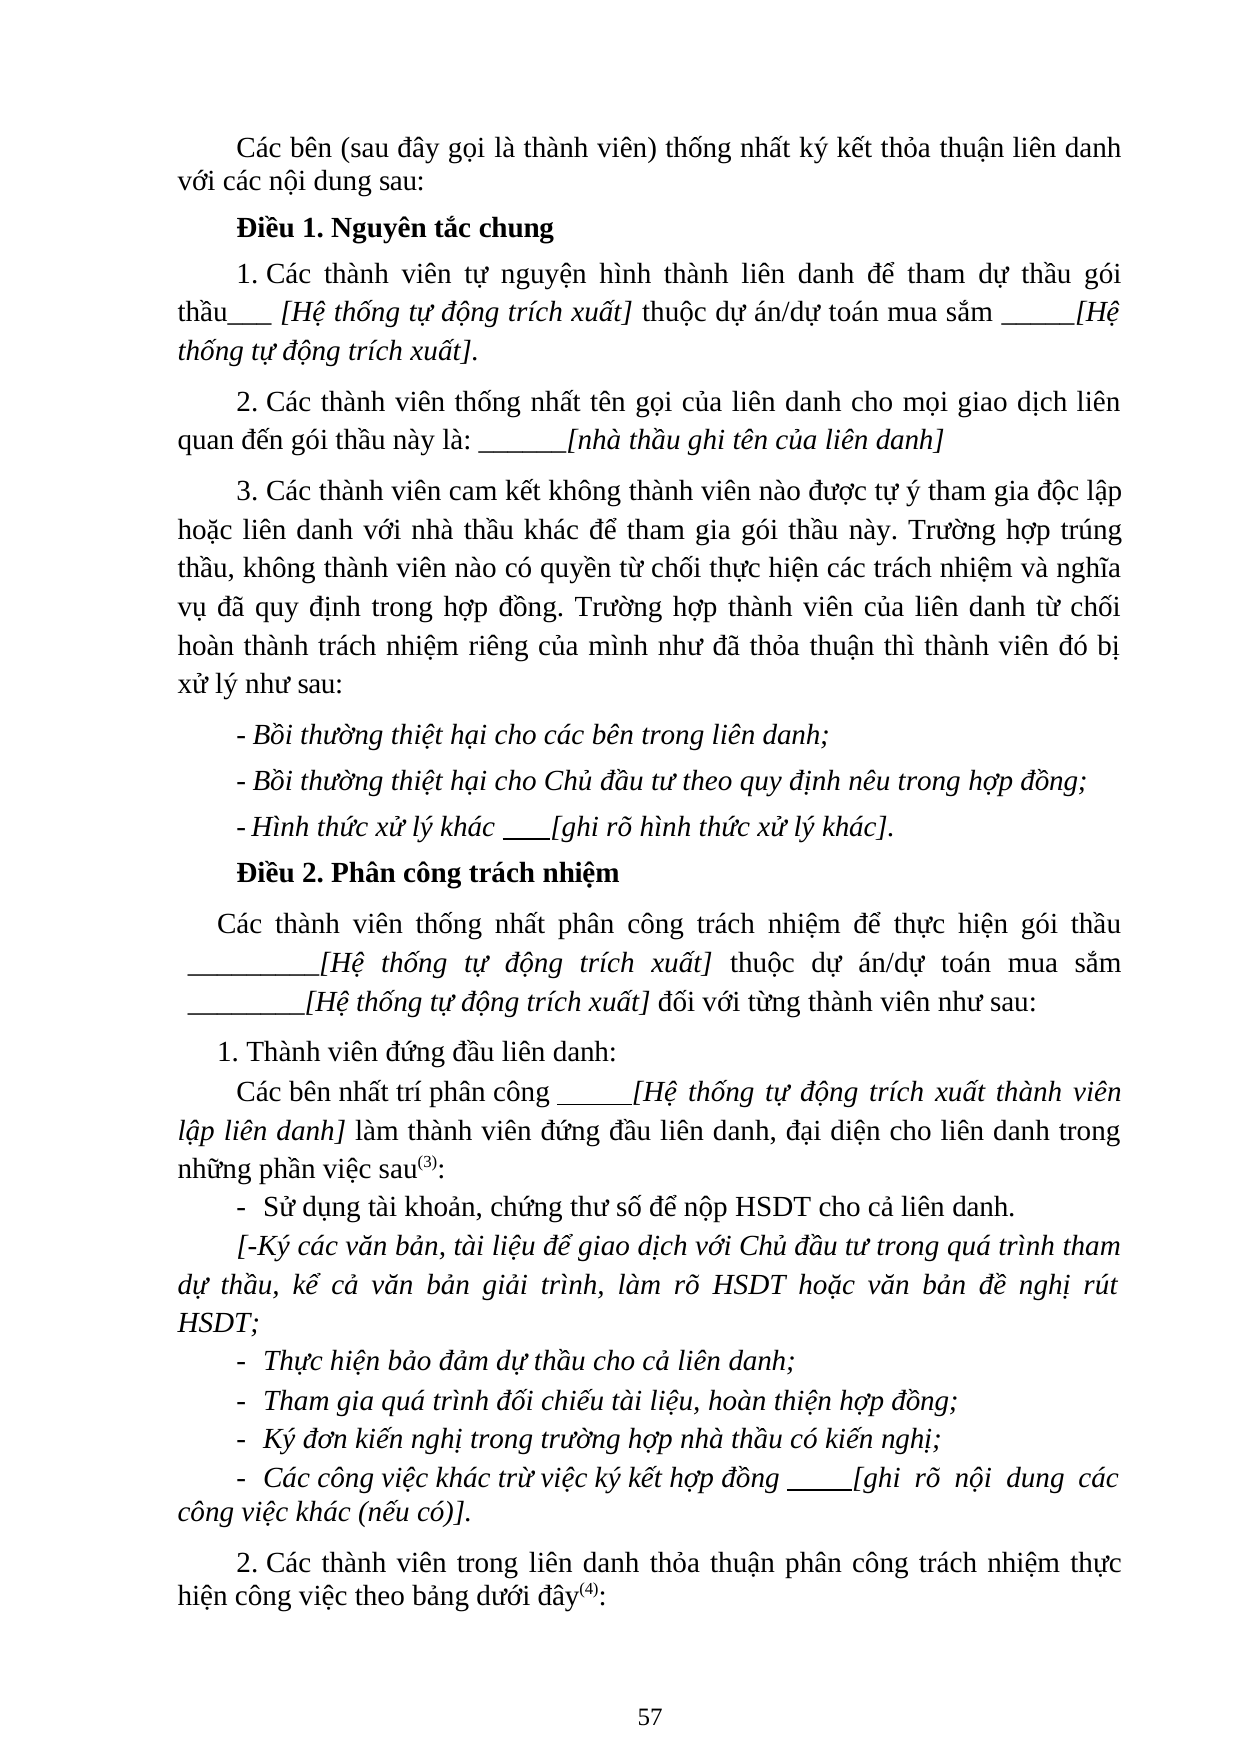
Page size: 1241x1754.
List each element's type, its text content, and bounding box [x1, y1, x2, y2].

text [-Ký các văn bản, tài liệu để giao dịch với Chủ đầu tư trong quá trình tham dự thầu, kể cả văn bản giải trình, làm rõ HSDT hoặc văn bản đề nghị rút HSDT; [177, 1228, 1122, 1339]
list Bồi thường thiệt hại cho Chủ đầu tư theo quy định nêu trong hợp đồng; [177, 763, 1122, 797]
list Ký đơn kiến nghị trong trường hợp nhà thầu có kiến nghị; [177, 1421, 1122, 1455]
list Các thành viên trong liên danh thỏa thuận phân công trách nhiệm thực hiện công việc theo bảng dưới đây(4): [177, 1545, 1122, 1612]
list Tham gia quá trình đối chiếu tài liệu, hoàn thiện hợp đồng; [177, 1383, 1122, 1416]
text Các bên (sau đây gọi là thành viên) thống nhất ký kết thỏa thuận liên danh với các nội dung sau: [177, 131, 1122, 197]
list Sử dụng tài khoản, chứng thư số để nộp HSDT cho cả liên danh. [177, 1190, 1122, 1223]
list Bồi thường thiệt hại cho các bên trong liên danh; [177, 717, 1122, 751]
text Các bên nhất trí phân công [Hệ thống tự động trích xuất thành viên lập liên danh] làm thành viên đứng đầu liên danh, đại diện cho liên danh trong những phần việc sau(3): [177, 1074, 1122, 1185]
list Các thành viên cam kết không thành viên nào được tự ý tham gia độc lập hoặc liên danh với nhà thầu khác để tham gia gói thầu này. Trường hợp trúng thầu, không thành viên nào có quyền từ chối thực hiện các trách nhiệm và nghĩa vụ đã quy định trong hợp đồng. Trường hợp thành viên của liên danh từ chối hoàn thành trách nhiệm riêng của mình như đã thỏa thuận thì thành viên đó bị xử lý như sau: [177, 473, 1122, 700]
text Điều 2. Phân công trách nhiệm [177, 855, 1122, 889]
list Các thành viên tự nguyện hình thành liên danh để tham dự thầu gói thầu___ [Hệ thống tự động trích xuất] thuộc dự án/dự toán mua sắm _____[Hệ thống tự động trích xuất]. [177, 256, 1122, 366]
list Thành viên đứng đầu liên danh: [217, 1034, 1122, 1068]
text Điều 1. Nguyên tắc chung [177, 210, 1122, 243]
list Thực hiện bảo đảm dự thầu cho cả liên danh; [177, 1344, 1122, 1377]
list Hình thức xử lý khác [ghi rõ hình thức xử lý khác]. [177, 809, 1122, 843]
list Các công việc khác trừ việc ký kết hợp đồng [ghi rõ nội dung các công việc khác (nếu có)]. [177, 1460, 1122, 1527]
text Các thành viên thống nhất phân công trách nhiệm để thực hiện gói thầu _________[Hệ thống tự động trích xuất] thuộc dự án/dự toán mua sắm ________[Hệ thống tự động trích xuất] đối với từng thành viên như sau: [188, 907, 1122, 1017]
list Các thành viên thống nhất tên gọi của liên danh cho mọi giao dịch liên quan đến gói thầu này là: ______[nhà thầu ghi tên của liên danh] [177, 384, 1122, 456]
